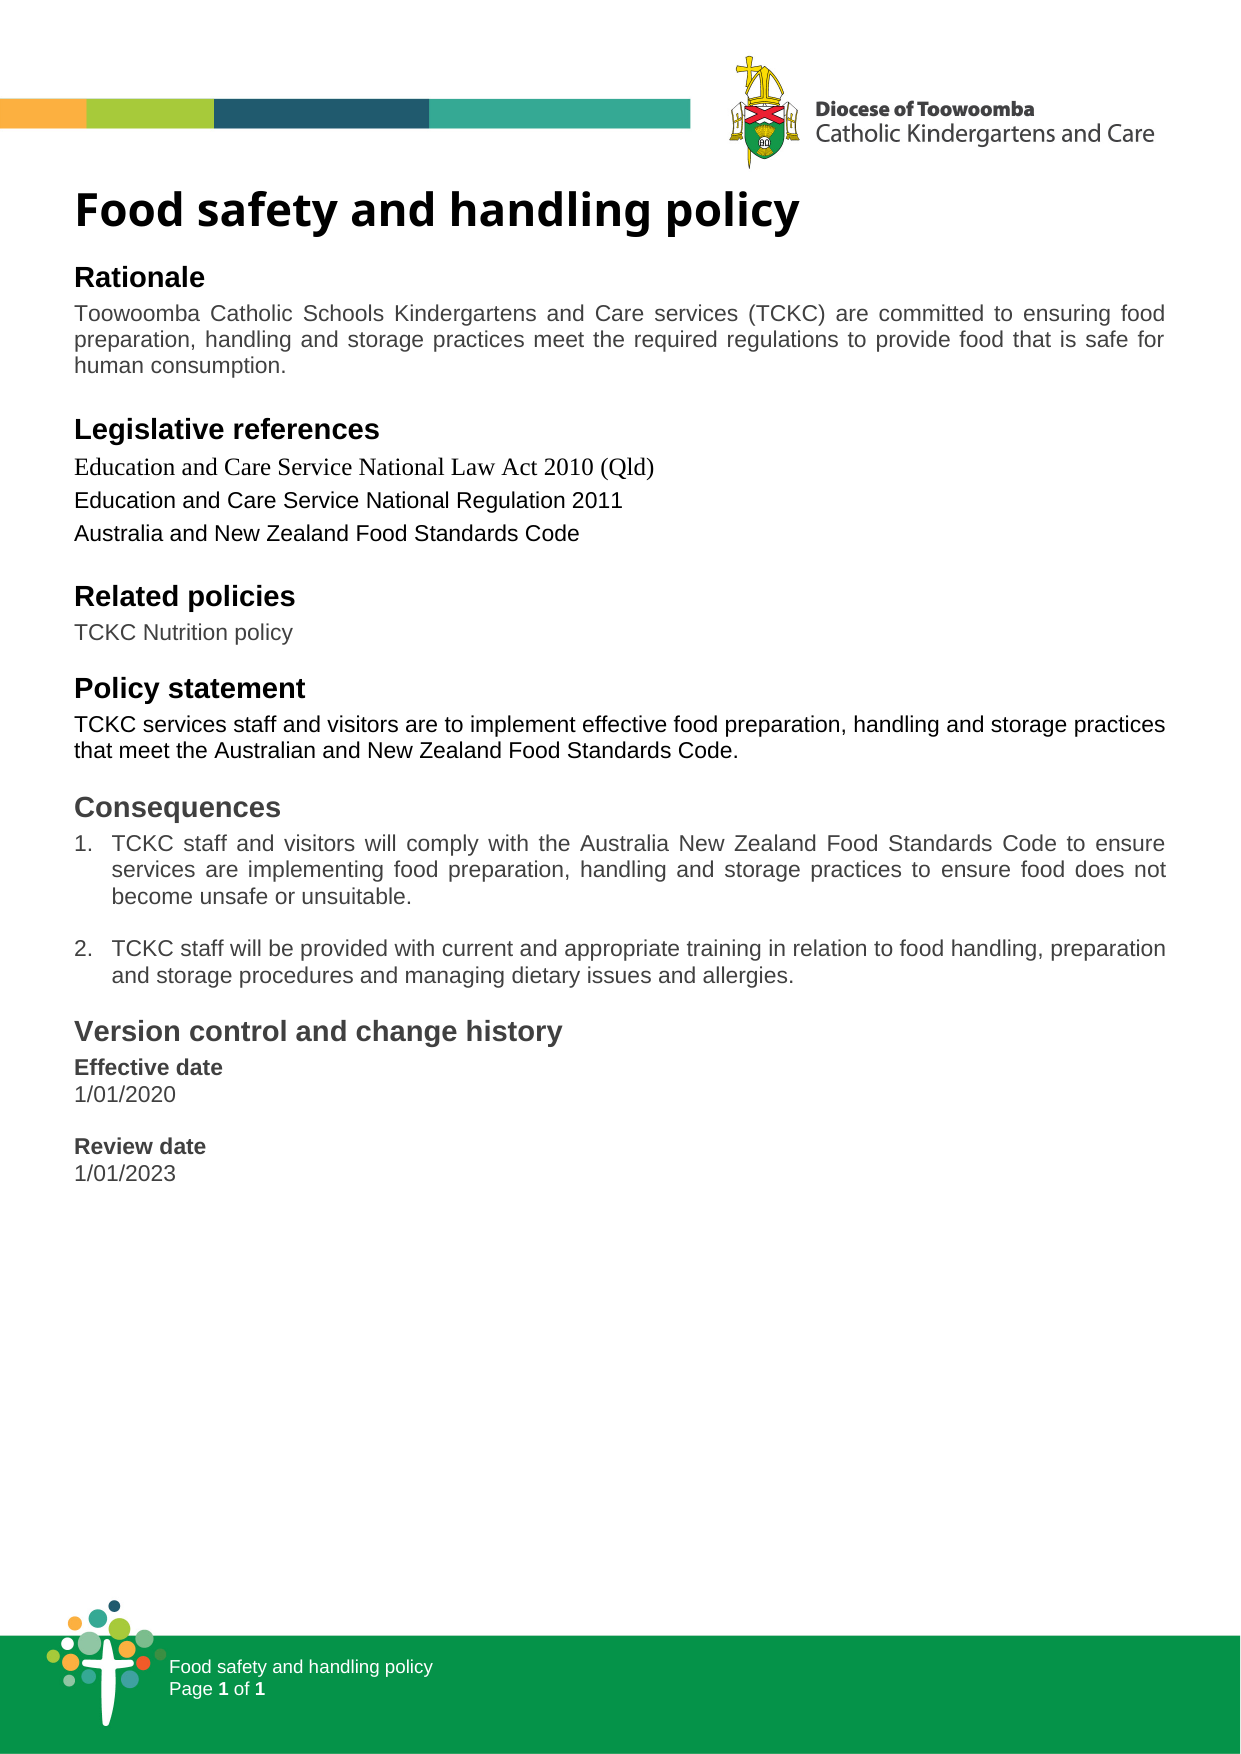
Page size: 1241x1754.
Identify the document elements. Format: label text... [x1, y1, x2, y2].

text Consequences [74, 790, 1166, 824]
text Policy statement [74, 671, 1166, 705]
text Effective date [74, 1054, 1166, 1081]
text Related policies [74, 579, 1166, 612]
list TCKC staff will be provided with current and appropriate training in relation to food handling, preparation and storage procedures and managing dietary issues and allergies. [74, 935, 1166, 988]
picture [0, 1589, 1241, 1754]
text Review date [74, 1133, 1166, 1159]
text Rationale [74, 260, 1166, 293]
text Version control and change history [74, 1014, 1166, 1048]
text policy [74, 177, 1166, 240]
text Legislative references [74, 412, 1166, 446]
list TCKC staff and visitors will comply with the Australia New Zealand Food Standards Code to ensure services are implementing food preparation, handling and storage practices to ensure food does not become unsafe or unsuitable. [74, 830, 1166, 909]
picture [0, 0, 1239, 181]
